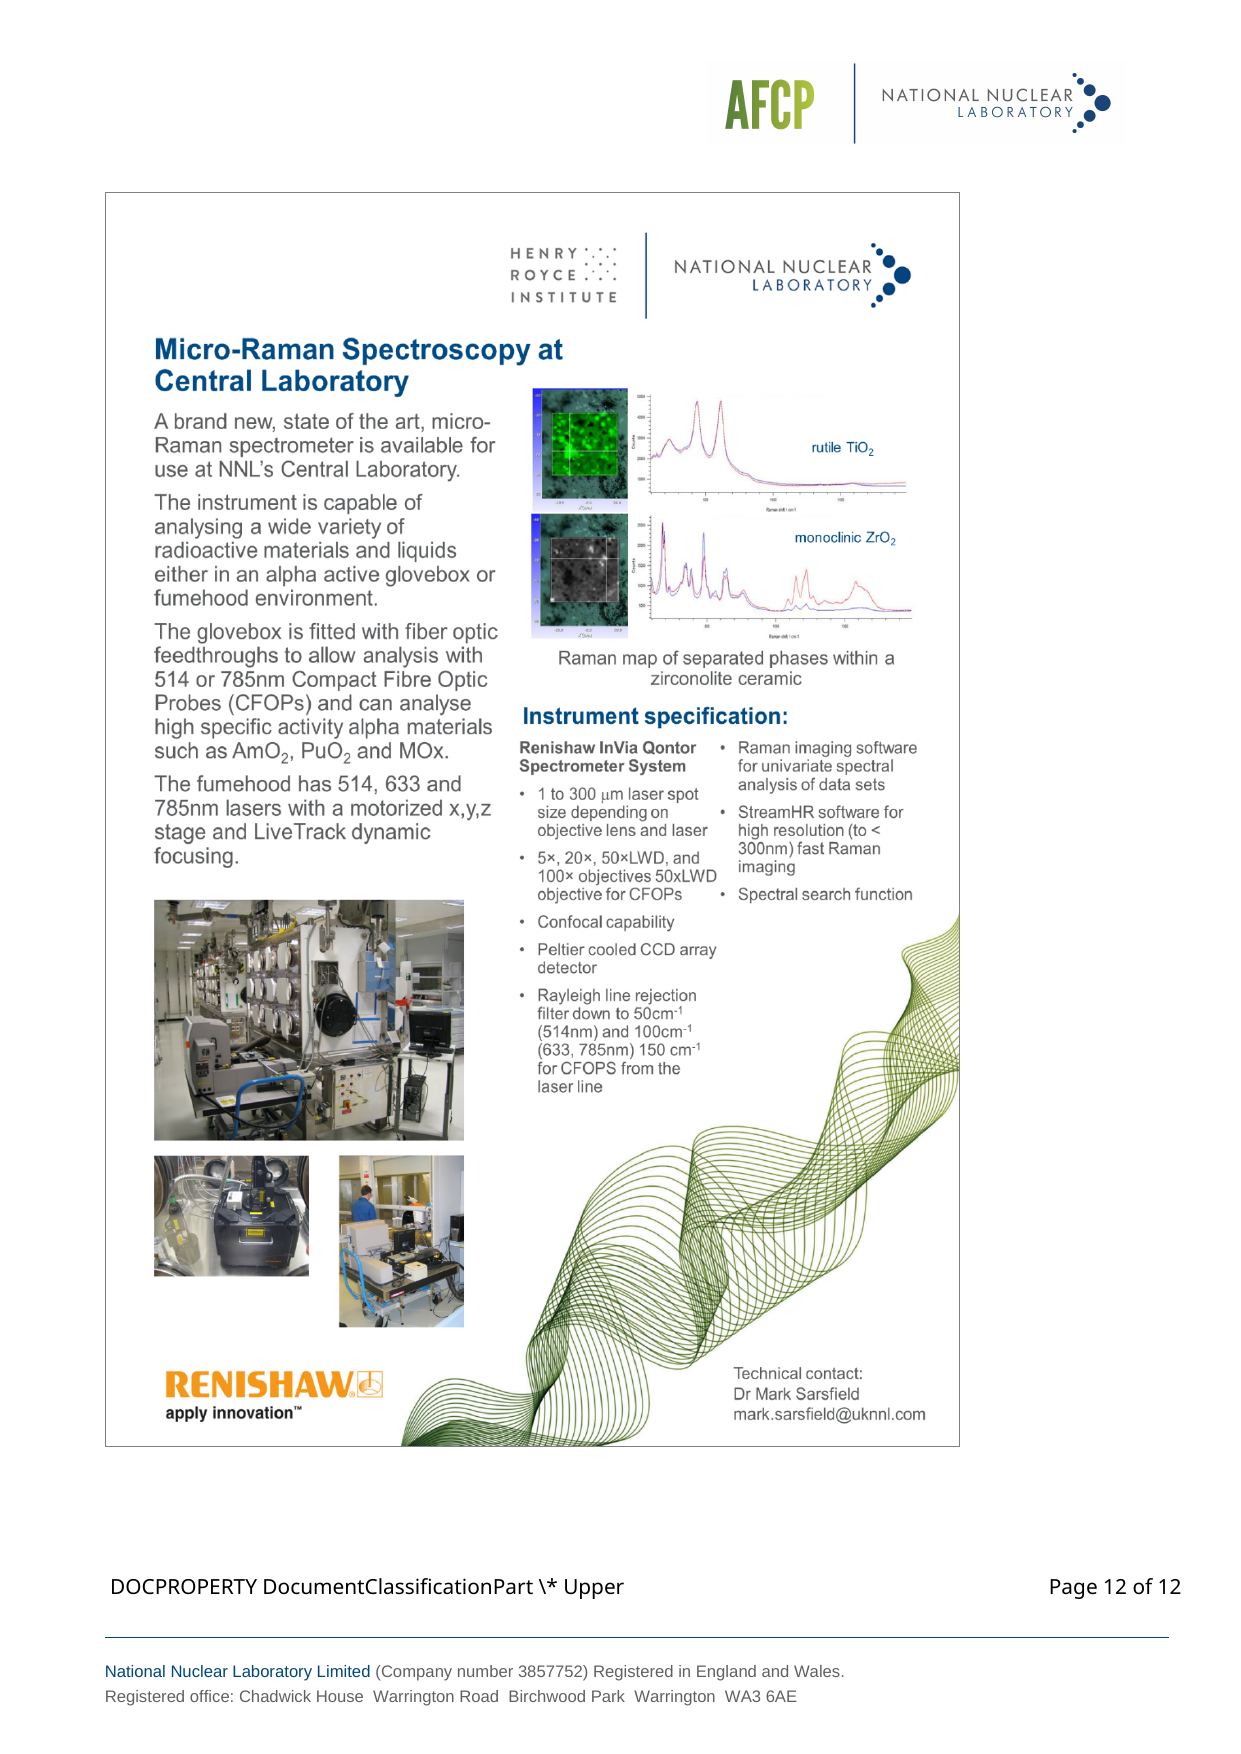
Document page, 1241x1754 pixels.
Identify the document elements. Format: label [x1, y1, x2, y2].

picture [705, 61, 1126, 145]
picture [106, 193, 959, 1446]
